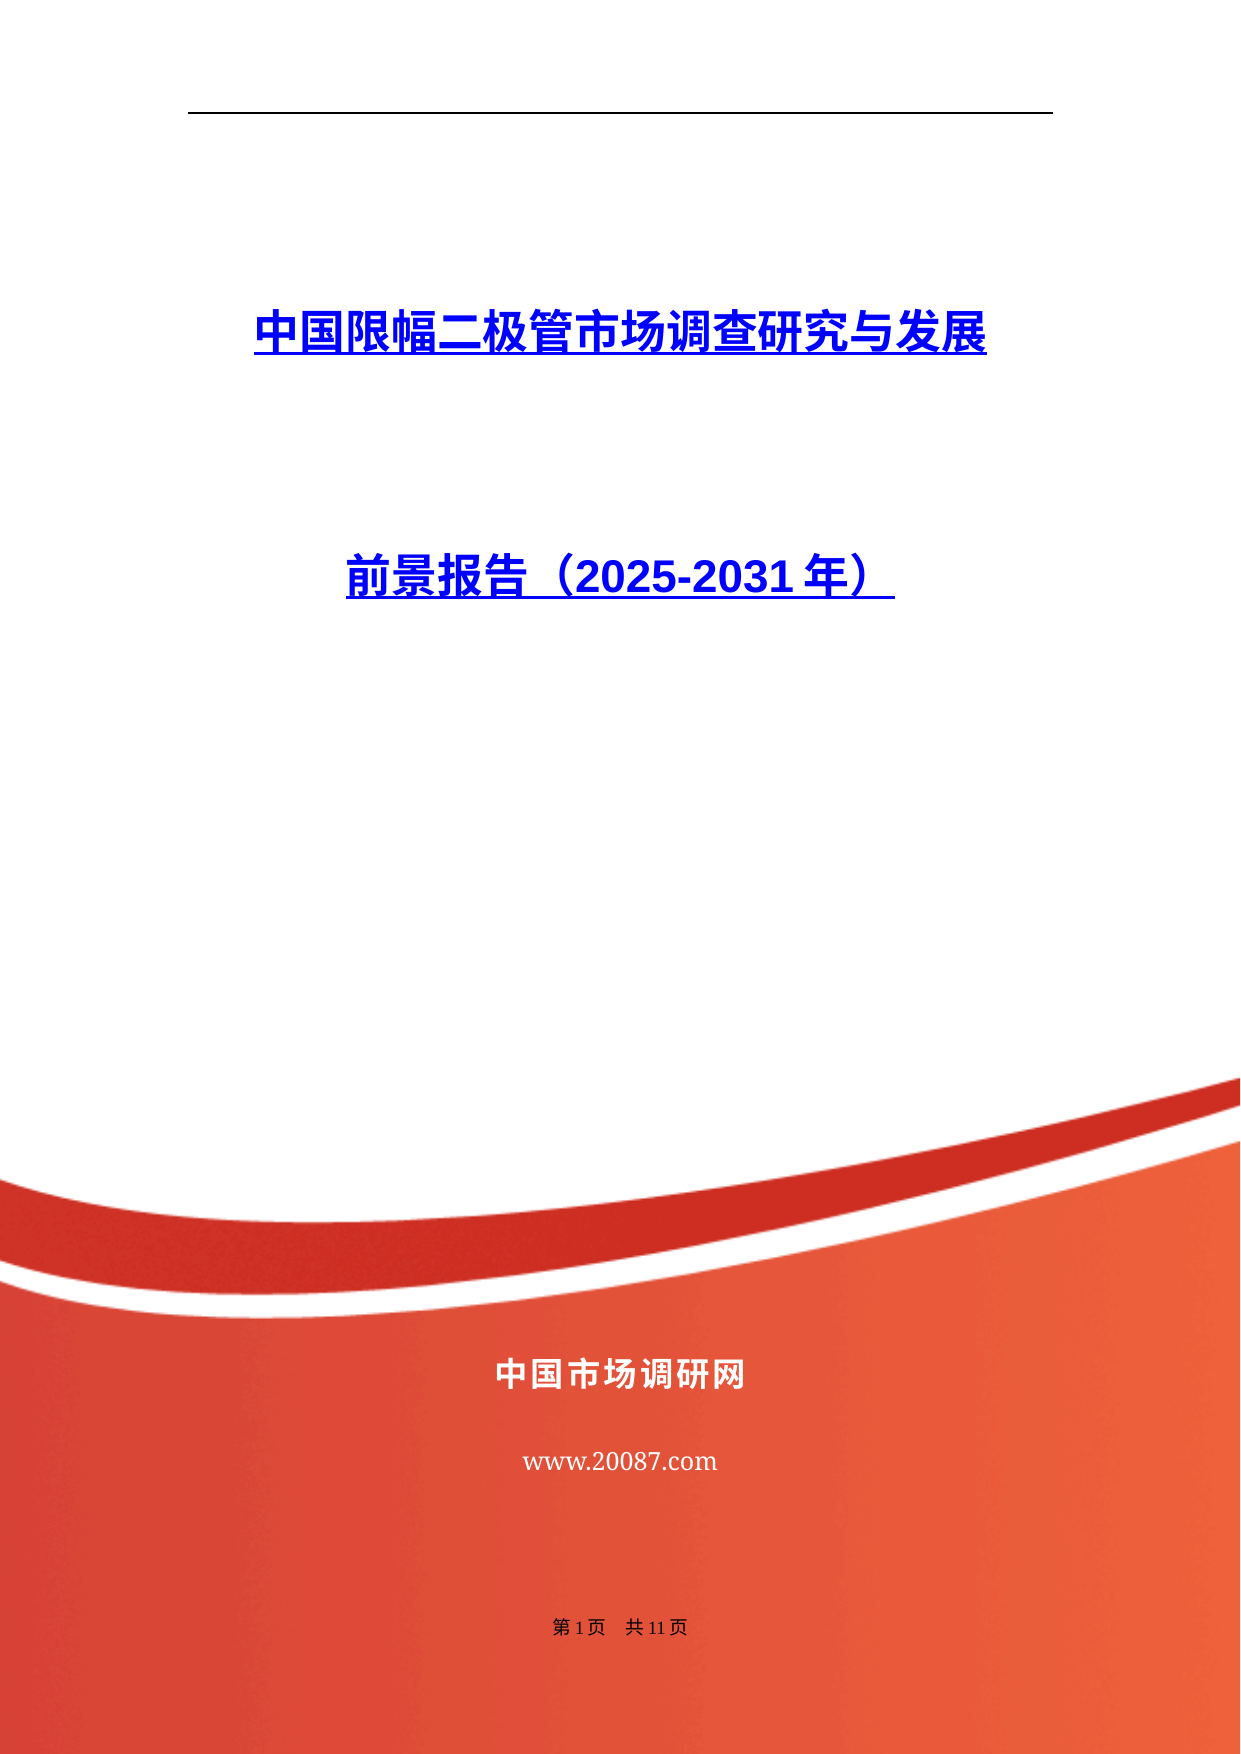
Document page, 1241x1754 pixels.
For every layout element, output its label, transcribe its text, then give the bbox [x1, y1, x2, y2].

subtitle 中国市场调研网 [187, 1339, 1053, 1404]
table_header 中国限幅二极管市场调查研究与发展前景报告（2025-2031年） [188, 207, 1053, 773]
picture [0, 1006, 1241, 1754]
text www.20087.com [187, 1428, 1053, 1493]
